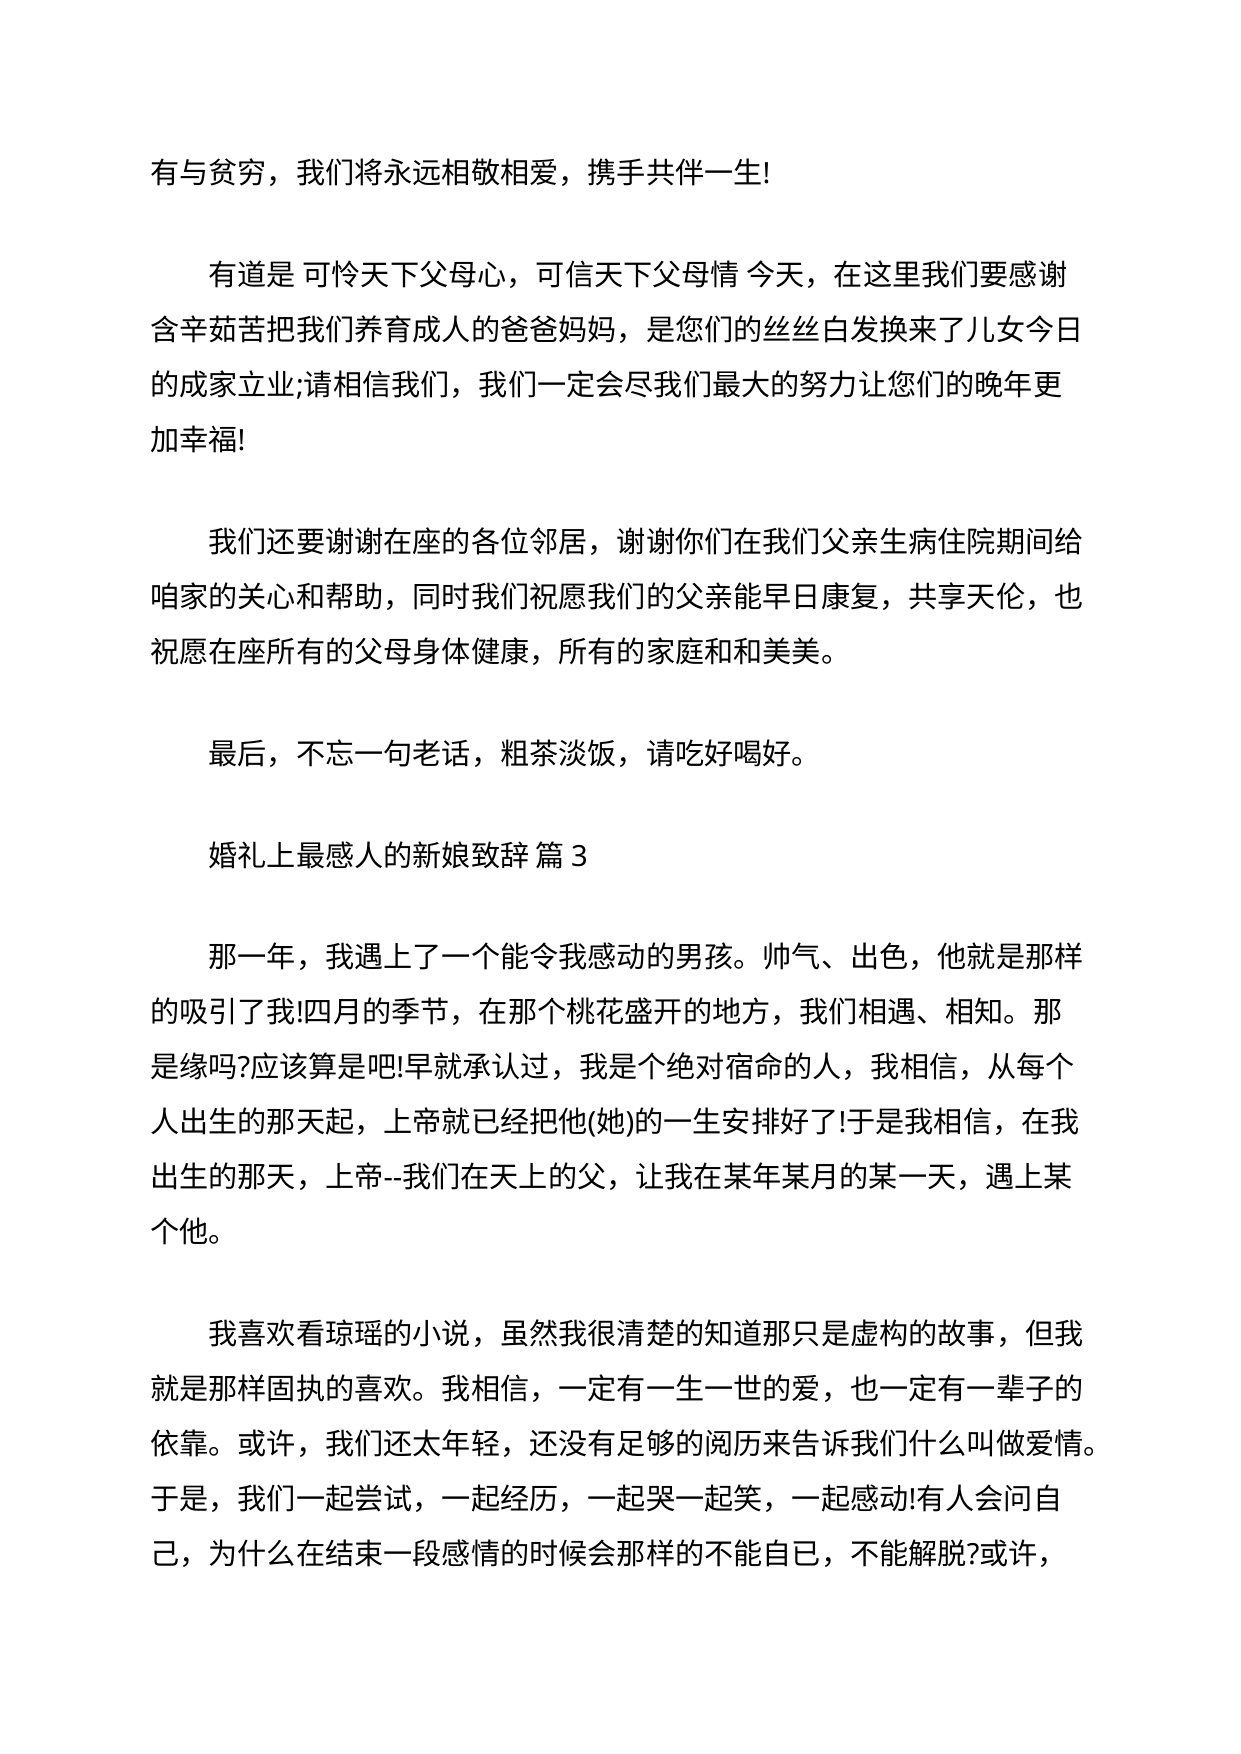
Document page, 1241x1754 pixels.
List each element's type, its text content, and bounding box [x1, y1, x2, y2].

text 那一年，我遇上了一个能令我感动的男孩。帅气、出色，他就是那样的吸引了我!四月的季节，在那个桃花盛开的地方，我们相遇、相知。那是缘吗?应该算是吧!早就承认过，我是个绝对宿命的人，我相信，从每个人出生的那天起，上帝就已经把他(她)的一生安排好了!于是我相信，在我出生的那天，上帝--我们在天上的父，让我在某年某月的某一天，遇上某个他。 [150, 934, 1090, 1251]
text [150, 1311, 1090, 1573]
text 最后，不忘一句老话，粗茶淡饭，请吃好喝好。 [150, 730, 1090, 773]
text 婚礼上最感人的新娘致辞 篇3 [150, 832, 1090, 874]
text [150, 150, 1090, 192]
text 我们还要谢谢在座的各位邻居，谢谢你们在我们父亲生病住院期间给咱家的关心和帮助，同时我们祝愿我们的父亲能早日康复，共享天伦，也祝愿在座所有的父母身体健康，所有的家庭和和美美。 [150, 519, 1090, 671]
text 有道是 可怜天下父母心，可信天下父母情 今天，在这里我们要感谢含辛茹苦把我们养育成人的爸爸妈妈，是您们的丝丝白发换来了儿女今日的成家立业;请相信我们，我们一定会尽我们最大的努力让您们的晚年更加幸福! [150, 252, 1090, 459]
